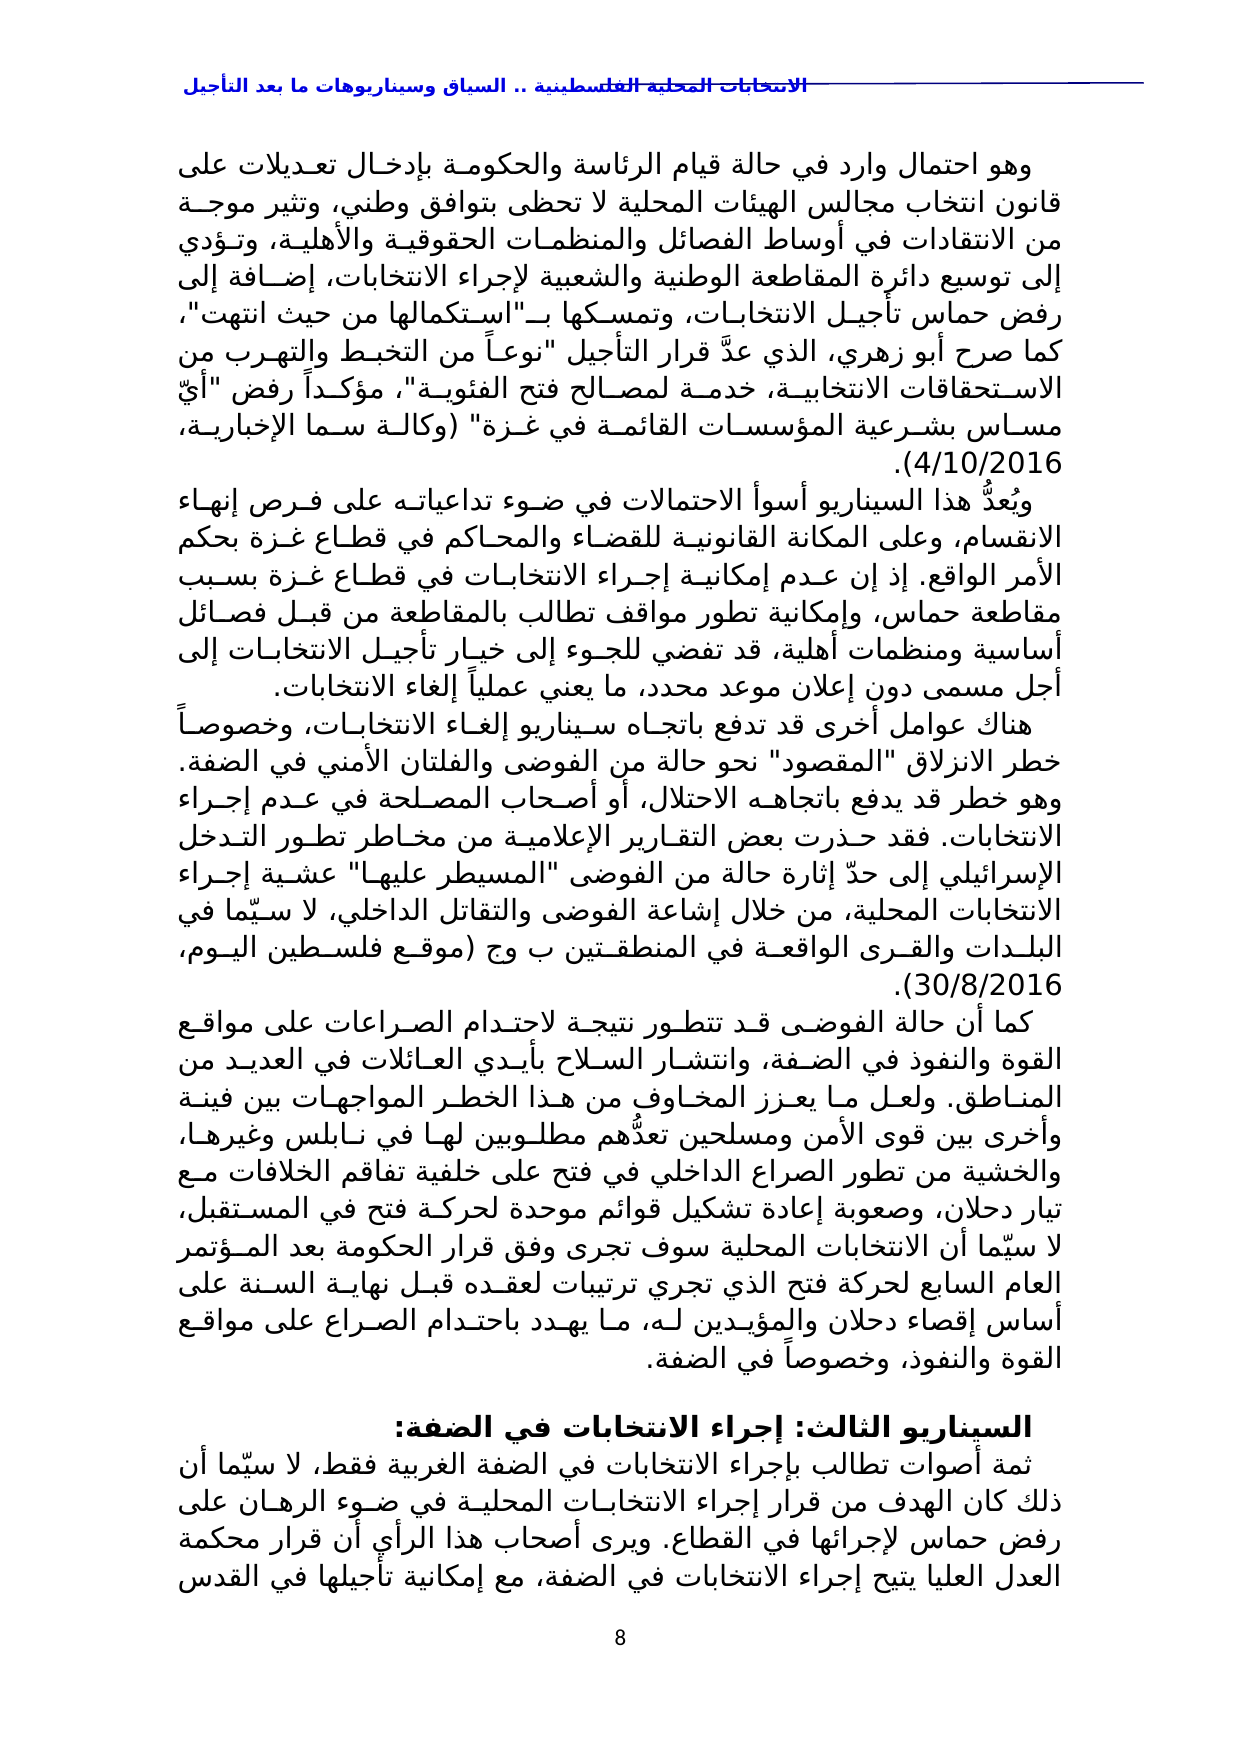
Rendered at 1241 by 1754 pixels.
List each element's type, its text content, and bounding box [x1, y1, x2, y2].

text وهو احتمال وارد في حالة قيام الرئاسة والحكومة بإدخال تعديلات على قانون انتخاب مجالس الهيئات المحلية لا تحظى بتوافق وطني، وتثير موجة من الانتقادات في أوساط الفصائل والمنظمات الحقوقية والأهلية، وتؤدي إلى توسيع دائرة المقاطعة الوطنية والشعبية لإجراء الانتخابات، إضافة إلى رفض حماس تأجيل الانتخابات، وتمسكها بـ"استكمالها من حيث انتهت"، كما صرح أبو زهري، الذي عدَّ قرار التأجيل "نوعاً من التخبط والتهرب من الاستحقاقات الانتخابية، خدمة لمصالح فتح الفئوية"، مؤكداً رفض "أيّ مساس بشرعية المؤسسات القائمة في غزة" (وكالة سما الإخبارية، 4/10/2016). [177, 148, 1063, 480]
text ويُعدُّ هذا السيناريو أسوأ الاحتمالات في ضوء تداعياته على فرص إنهاء الانقسام، وعلى المكانة القانونية للقضاء والمحاكم في قطاع غزة بحكم الأمر الواقع. إذ إن عدم إمكانية إجراء الانتخابات في قطاع غزة بسبب مقاطعة حماس، وإمكانية تطور مواقف تطالب بالمقاطعة من قبل فصائل أساسية ومنظمات أهلية، قد تفضي للجوء إلى خيار تأجيل الانتخابات إلى أجل مسمى دون إعلان موعد محدد، ما يعني عملياً إلغاء الانتخابات. [177, 483, 1063, 704]
text السيناريو الثالث: إجراء الانتخابات في الضفة: [177, 1410, 1063, 1444]
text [177, 1447, 1063, 1593]
text هناك عوامل أخرى قد تدفع باتجاه سيناريو إلغاء الانتخابات، وخصوصاً خطر الانزلاق "المقصود" نحو حالة من الفوضى والفلتان الأمني في الضفة. وهو خطر قد يدفع باتجاهه الاحتلال، أو أصحاب المصلحة في عدم إجراء الانتخابات. فقد حذرت بعض التقارير الإعلامية من مخاطر تطور التدخل الإسرائيلي إلى حدّ إثارة حالة من الفوضى "المسيطر عليها" عشية إجراء الانتخابات المحلية، من خلال إشاعة الفوضى والتقاتل الداخلي، لا سيّما في البلدات والقرى الواقعة في المنطقتين ب وج (موقع فلسطين اليوم، 30/8/2016). [177, 707, 1063, 1002]
text كما أن حالة الفوضى قد تتطور نتيجة لاحتدام الصراعات على مواقع القوة والنفوذ في الضفة، وانتشار السلاح بأيدي العائلات في العديد من المناطق. ولعل ما يعزز المخاوف من هذا الخطر المواجهات بين فينة وأخرى بين قوى الأمن ومسلحين تعدُّهم مطلوبين لها في نابلس وغيرها، والخشية من تطور الصراع الداخلي في فتح على خلفية تفاقم الخلافات مع تيار دحلان، وصعوبة إعادة تشكيل قوائم موحدة لحركة فتح في المستقبل، لا سيّما أن الانتخابات المحلية سوف تجرى وفق قرار الحكومة بعد المؤتمر العام السابع لحركة فتح الذي تجري ترتيبات لعقده قبل نهاية السنة على أساس إقصاء دحلان والمؤيدين له، ما يهدد باحتدام الصراع على مواقع القوة والنفوذ، وخصوصاً في الضفة. [177, 1005, 1063, 1375]
